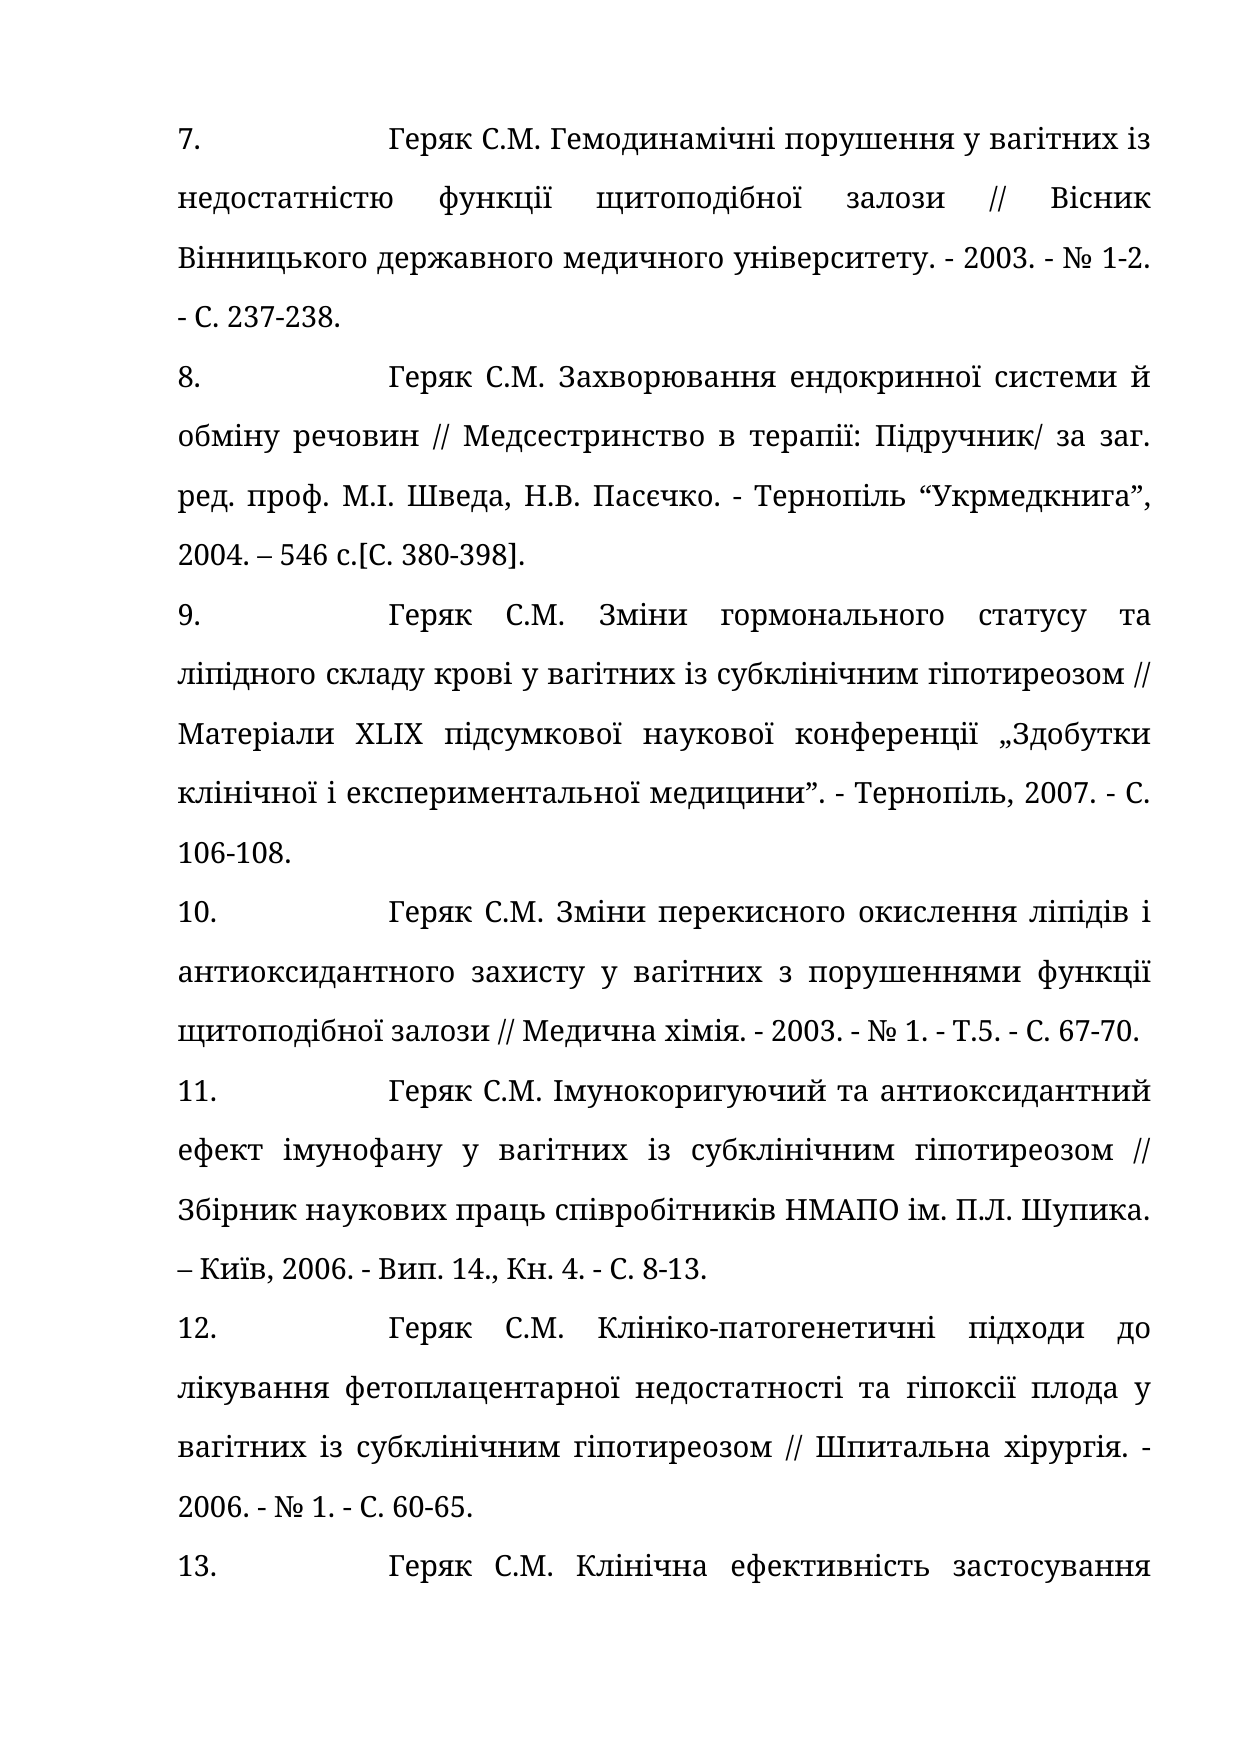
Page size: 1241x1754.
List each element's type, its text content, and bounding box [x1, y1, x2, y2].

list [177, 1546, 1152, 1585]
list Геряк С.М. Захворювання ендокринної системи й обміну речовин // Медсестринство в терапії: Підручник/ за заг. ред. проф. М.І. Шведа, Н.В. Пасєчко. - Тернопіль “Укрмедкнига”, 2004. – 546 с.[С. 380-398]. [177, 356, 1152, 574]
list Геряк С.М. Імунокоригуючий та антиоксидантний ефект імунофану у вагітних із субклінічним гіпотиреозом // Збірник наукових праць співробітників НМАПО ім. П.Л. Шупика. – Київ, 2006. - Вип. 14., Кн. 4. - С. 8-13. [177, 1070, 1152, 1288]
list Геряк С.М. Зміни перекисного окислення ліпідів і антиоксидантного захисту у вагітних з порушеннями функції щитоподібної залози // Медична хімія. - 2003. - № 1. - Т.5. - С. 67-70. [177, 891, 1152, 1050]
list Геряк С.М. Гемодинамічні порушення у вагітних із недостатністю функції щитоподібної залози // Вісник Вінницького державного медичного університету. - 2003. - № 1-2. - С. 237-238. [177, 118, 1152, 336]
list Геряк С.М. Зміни гормонального статусу та ліпідного складу крові у вагітних із субклінічним гіпотиреозом // Матеріали ХLІХ підсумкової наукової конференції „Здобутки клінічної і експериментальної медицини”. - Тернопіль, 2007. - С. 106-108. [177, 594, 1152, 872]
list Геряк С.М. Клініко-патогенетичні підходи до лікування фетоплацентарної недостатності та гіпоксії плода у вагітних із субклінічним гіпотиреозом // Шпитальна хірургія. - 2006. - № 1. - С. 60-65. [177, 1308, 1152, 1526]
